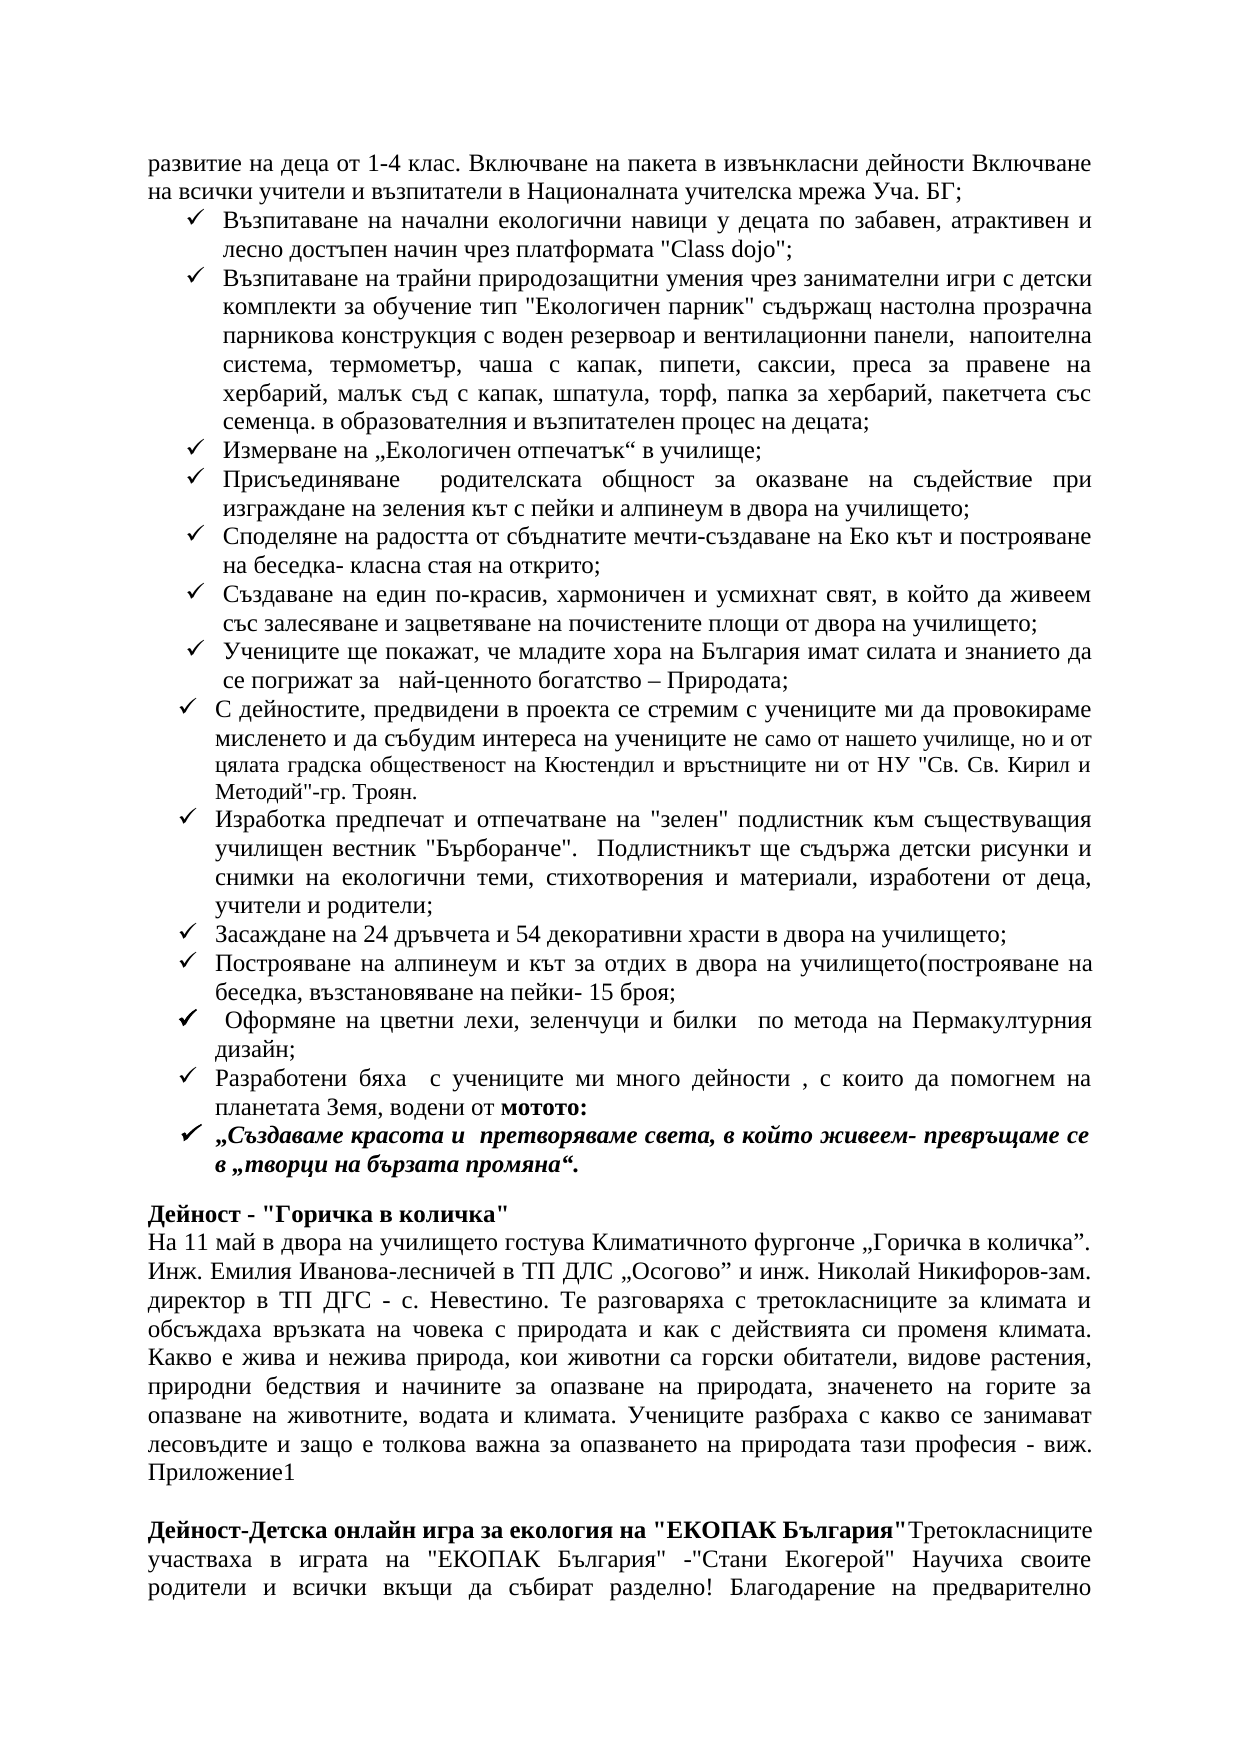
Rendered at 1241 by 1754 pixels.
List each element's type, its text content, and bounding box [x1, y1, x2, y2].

list Възпитаване на начални екологични навици у децата по забавен, атрактивен и лесно достъпен начин чрез платформата "Class dojo"; [185, 205, 1093, 263]
list Засаждане на 24 дръвчета и 54 декоративни храсти в двора на училището; [177, 919, 1093, 948]
list С дейностите, предвидени в проекта се стремим с учениците ми да провокираме мисленето и да събудим интереса на учениците не само от нашето училище, но и от цялата градска общественост на Кюстендил и връстниците ни от НУ "Св. Св. Кирил и Методий"-гр. Троян. [177, 694, 1093, 804]
list Учениците ще покажат, че младите хора на България имат силата и знанието да се погрижат за най-ценното богатство – Природата; [185, 636, 1093, 694]
text На 11 май в двора на училището гостува Климатичното фургонче „Горичка в количка”. Инж. Емилия Иванова-лесничей в ТП ДЛС „Осогово” и инж. Николай Никифоров-зам. директор в ТП ДГС - с. Невестино. Те разговаряха с третокласниците за климата и обсъждаха връзката на човека с природата и как с действията си променя климата. Какво е жива и нежива природа, кои животни са горски обитатели, видове растения, природни бедствия и начините за опазване на природата, значенето на горите за опазване на животните, водата и климата. Учениците разбраха с какво се занимават лесовъдите и защо е толкова важна за опазването на природата тази професия - виж. Приложение1 [148, 1227, 1093, 1486]
list Изработка предпечат и отпечатване на "зелен" подлистник към съществуващия училищен вестник "Бърборанче". Подлистникът ще съдържа детски рисунки и снимки на екологични теми, стихотворения и материали, изработени от деца, учители и родители; [177, 804, 1093, 919]
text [148, 1515, 1093, 1601]
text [148, 148, 1093, 205]
list Присъединяване родителската общност за оказване на съдействие при изграждане на зеления кът с пейки и алпинеум в двора на училището; [185, 464, 1093, 521]
list Оформяне на цветни лехи, зеленчуци и билки по метода на Пермакултурния дизайн; [177, 1005, 1093, 1063]
list Построяване на алпинеум и кът за отдих в двора на училището(построяване на беседка, възстановяване на пейки- 15 броя; [177, 948, 1093, 1005]
list Създаване на един по-красив, хармоничен и усмихнат свят, в който да живеем със залесяване и зацветяване на почистените площи от двора на училището; [185, 579, 1093, 636]
list Измерване на „Екологичен отпечатък“ в училище; [185, 435, 1093, 464]
text Дейност - "Горичка в количка" [148, 1199, 1093, 1227]
list Споделяне на радостта от сбъднатите мечти-създаване на Еко кът и построяване на беседка- класна стая на открито; [185, 521, 1093, 579]
list „Създаваме красота и претворяваме света, в който живеем- превръщаме се в „творци на бързата промяна“. [177, 1120, 1093, 1178]
list Разработени бяха с учениците ми много дейности , с които да помогнем на планетата Земя, водени от мотото: [177, 1063, 1093, 1120]
list Възпитаване на трайни природозащитни умения чрез занимателни игри с детски комплекти за обучение тип "Екологичен парник" съдържащ настолна прозрачна парникова конструкция с воден резервоар и вентилационни панели, напоителна система, термометър, чаша с капак, пипети, саксии, преса за правене на хербарий, малък съд с капак, шпатула, торф, папка за хербарий, пакетчета със семенца. в образователния и възпитателен процес на децата; [185, 263, 1093, 435]
